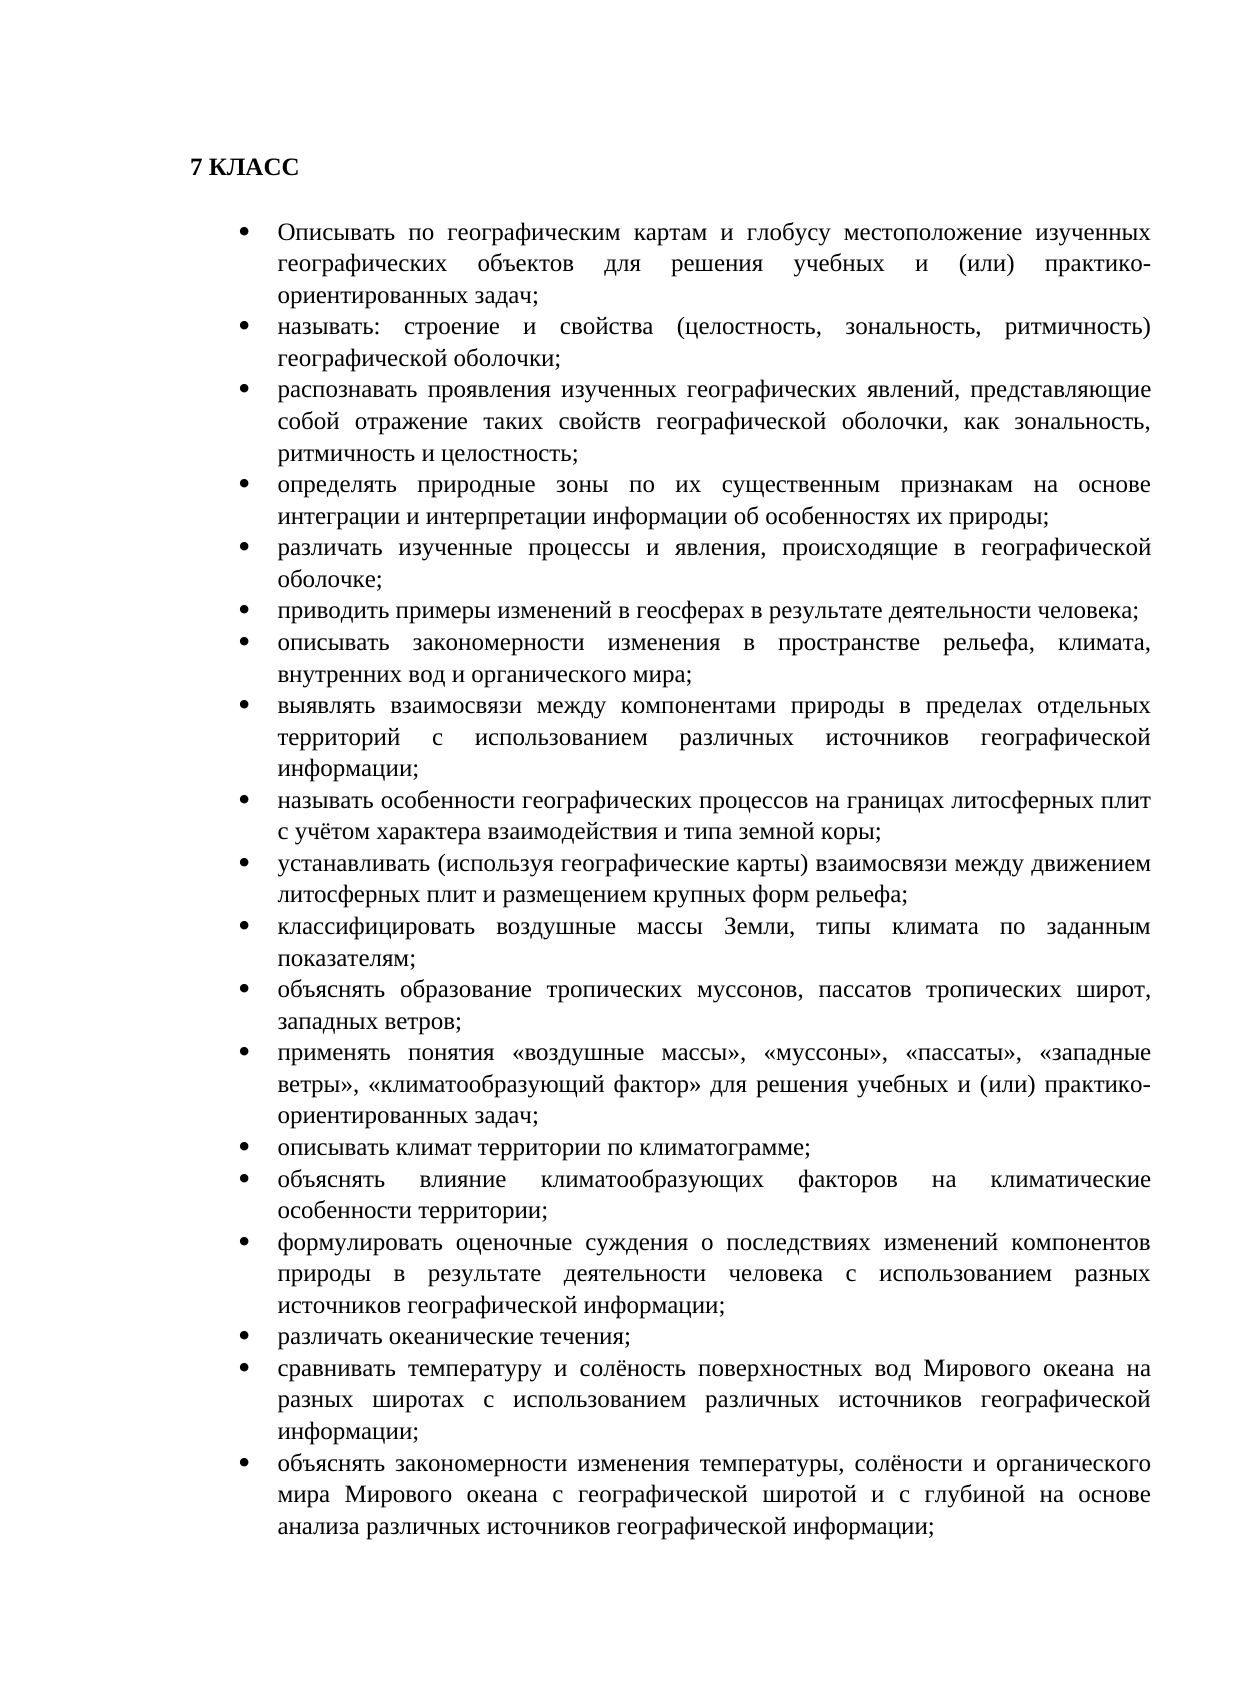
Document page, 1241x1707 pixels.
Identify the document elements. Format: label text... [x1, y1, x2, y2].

list различать океанические течения; [240, 1321, 1152, 1350]
list различать изученные процессы и явления, происходящие в географической оболочке; [240, 532, 1152, 593]
list устанавливать (используя географические карты) взаимосвязи между движением литосферных плит и размещением крупных форм рельефа; [240, 848, 1152, 908]
list классифицировать воздушные массы Земли, типы климата по заданным показателям; [240, 911, 1152, 971]
text 7 КЛАСС [190, 152, 1152, 180]
list объяснять образование тропических муссонов, пассатов тропических широт, западных ветров; [240, 974, 1152, 1034]
list сравнивать температуру и солёность поверхностных вод Мирового океана на разных широтах с использованием различных источников географической информации; [240, 1353, 1152, 1445]
list формулировать оценочные суждения о последствиях изменений компонентов природы в результате деятельности человека с использованием разных источников географической информации; [240, 1227, 1152, 1319]
list Описывать по географическим картам и глобусу местоположение изученных географических объектов для решения учебных и (или) практико-ориентированных задач; [240, 217, 1152, 309]
list приводить примеры изменений в геосферах в результате деятельности человека; [240, 596, 1152, 624]
list называть особенности географических процессов на границах литосферных плит с учётом характера взаимодействия и типа земной коры; [240, 785, 1152, 845]
list называть: строение и свойства (целостность, зональность, ритмичность) географической оболочки; [240, 311, 1152, 372]
list распознавать проявления изученных географических явлений, представляющие собой отражение таких свойств географической оболочки, как зональность, ритмичность и целостность; [240, 374, 1152, 466]
list описывать климат территории по климатограмме; [240, 1132, 1152, 1161]
list описывать закономерности изменения в пространстве рельефа, климата, внутренних вод и органического мира; [240, 627, 1152, 687]
list применять понятия «воздушные массы», «муссоны», «пассаты», «западные ветры», «климатообразующий фактор» для решения учебных и (или) практико-ориентированных задач; [240, 1037, 1152, 1129]
list объяснять влияние климатообразующих факторов на климатические особенности территории; [240, 1164, 1152, 1224]
list выявлять взаимосвязи между компонентами природы в пределах отдельных территорий с использованием различных источников географической информации; [240, 690, 1152, 782]
list определять природные зоны по их существенным признакам на основе интеграции и интерпретации информации об особенностях их природы; [240, 469, 1152, 529]
list объяснять закономерности изменения температуры, солёности и органического мира Мирового океана с географической широтой и с глубиной на основе анализа различных источников географической информации; [240, 1448, 1152, 1539]
